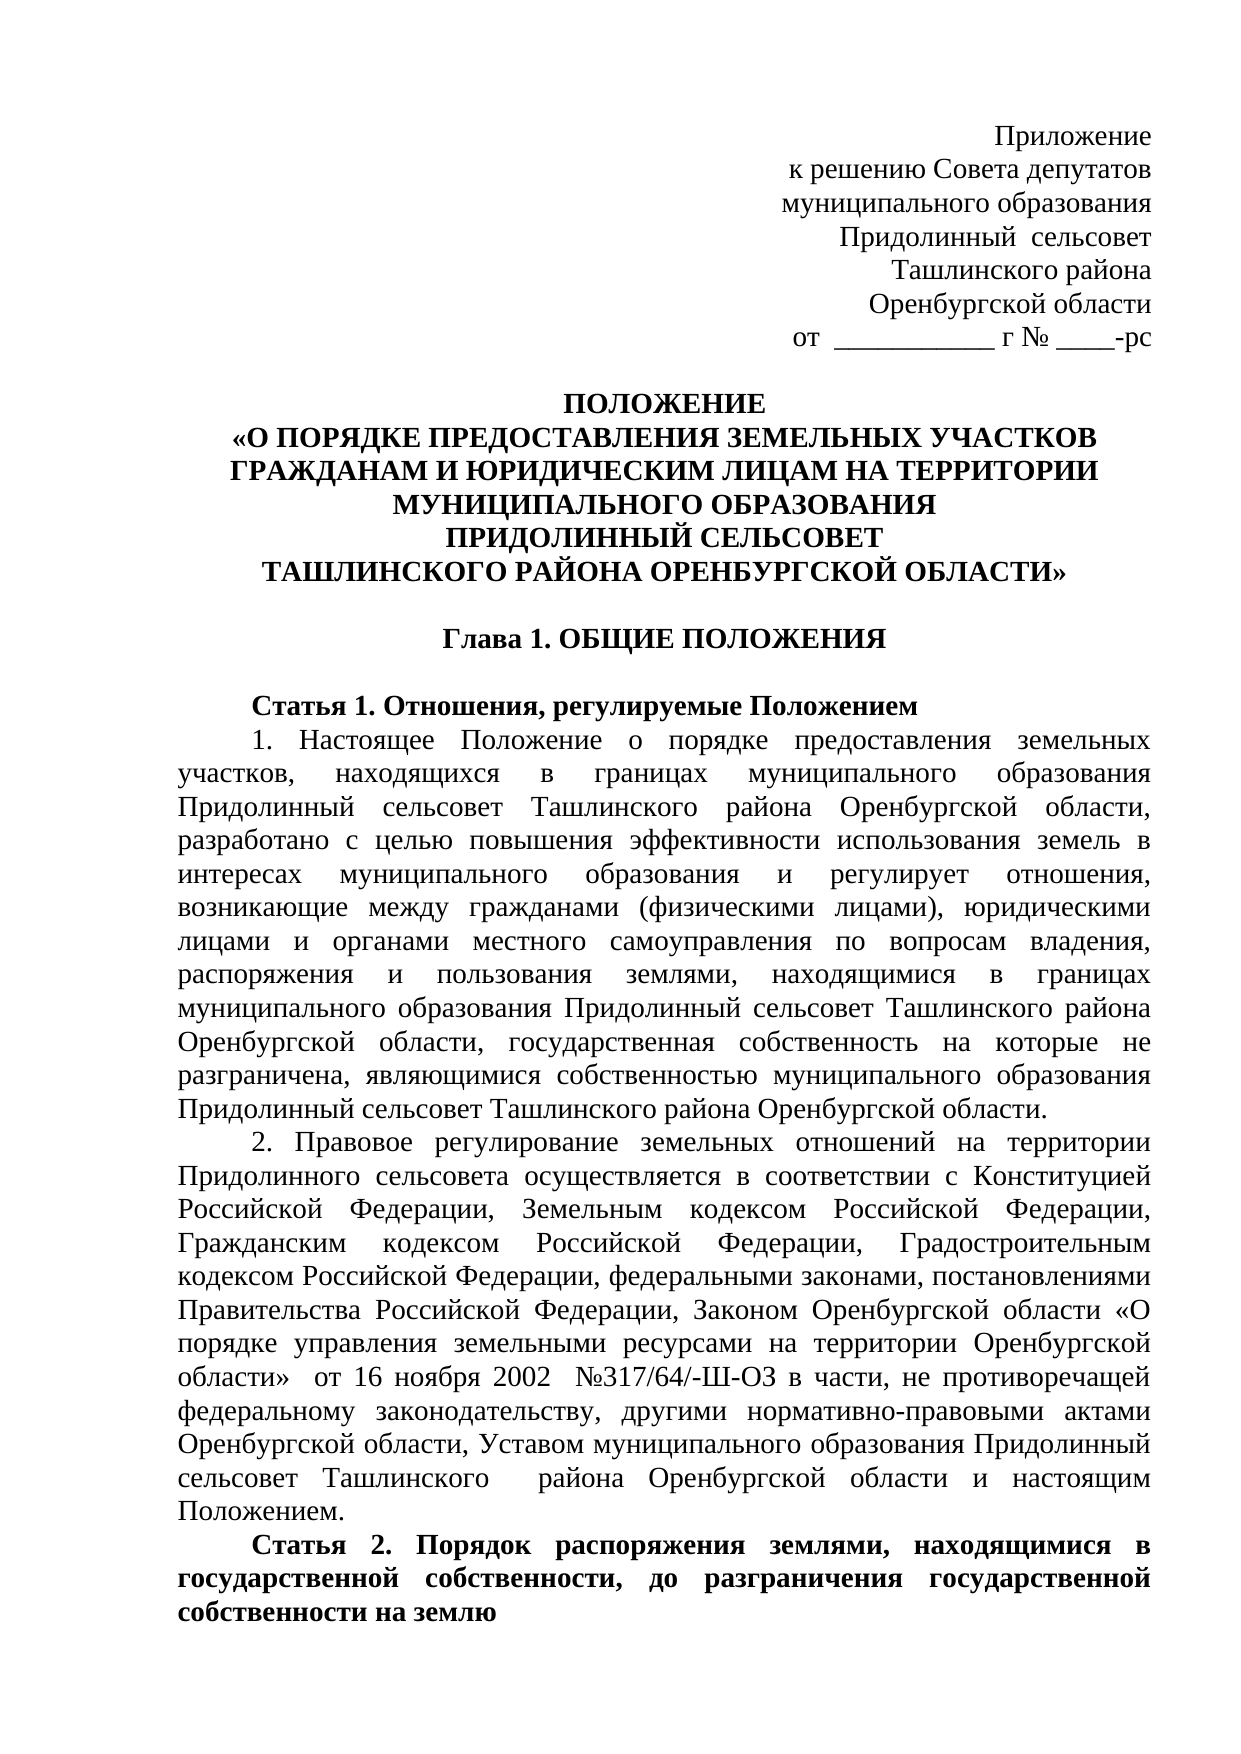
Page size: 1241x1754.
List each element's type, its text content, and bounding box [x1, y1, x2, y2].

text Придолинный сельсовет [177, 219, 1152, 252]
title ГРАЖДАНАМ И ЮРИДИЧЕСКИМ ЛИЦАМ НА ТЕРРИТОРИИ [177, 453, 1152, 487]
title ТАШЛИНСКОГО РАЙОНА ОРЕНБУРГСКОЙ ОБЛАСТИ» [177, 554, 1152, 588]
text 1. Настоящее Положение о порядке предоставления земельных участков, находящихся в границах муниципального образования Придолинный сельсовет Ташлинского района Оренбургской области, разработано с целью повышения эффективности использования земель в интересах муниципального образования и регулирует отношения, возникающие между гражданами (физическими лицами), юридическими лицами и органами местного самоуправления по вопросам владения, распоряжения и пользования землями, находящимися в границах муниципального образования Придолинный сельсовет Ташлинского района Оренбургской области, государственная собственность на которые не разграничена, являющимися собственностью муниципального образования Придолинный сельсовет Ташлинского района Оренбургской области. [177, 722, 1152, 1124]
title ПОЛОЖЕНИЕ [177, 386, 1152, 420]
title МУНИЦИПАЛЬНОГО ОБРАЗОВАНИЯ [177, 487, 1152, 521]
text муниципального образования [177, 185, 1152, 219]
title «О ПОРЯДКЕ ПРЕДОСТАВЛЕНИЯ ЗЕМЕЛЬНЫХ УЧАСТКОВ [177, 420, 1152, 453]
text Приложение [177, 118, 1152, 152]
text Статья 2. Порядок распоряжения землями, находящимися в государственной собственности, до разграничения государственной собственности на землю [177, 1527, 1152, 1627]
text Ташлинского района [177, 252, 1152, 286]
text к решению Совета депутатов [177, 152, 1152, 185]
text Статья 1. Отношения, регулируемые Положением [177, 688, 1152, 722]
text Глава 1. ОБЩИЕ ПОЛОЖЕНИЯ [177, 621, 1152, 655]
title ПРИДОЛИННЫЙ СЕЛЬСОВЕТ [177, 521, 1152, 554]
text Оренбургской области [177, 286, 1152, 319]
text от ___________ г № ____-рс [177, 319, 1152, 353]
text 2. Правовое регулирование земельных отношений на территории Придолинного сельсовета осуществляется в соответствии с Конституцией Российской Федерации, Земельным кодексом Российской Федерации, Гражданским кодексом Российской Федерации, Градостроительным кодексом Российской Федерации, федеральными законами, постановлениями Правительства Российской Федерации, Законом Оренбургской области «О порядке управления земельными ресурсами на территории Оренбургской области» от 16 ноября 2002 №317/64/-Ш-ОЗ в части, не противоречащей федеральному законодательству, другими нормативно-правовыми актами Оренбургской области, Уставом муниципального образования Придолинный сельсовет Ташлинского района Оренбургской области и настоящим Положением. [177, 1124, 1152, 1527]
